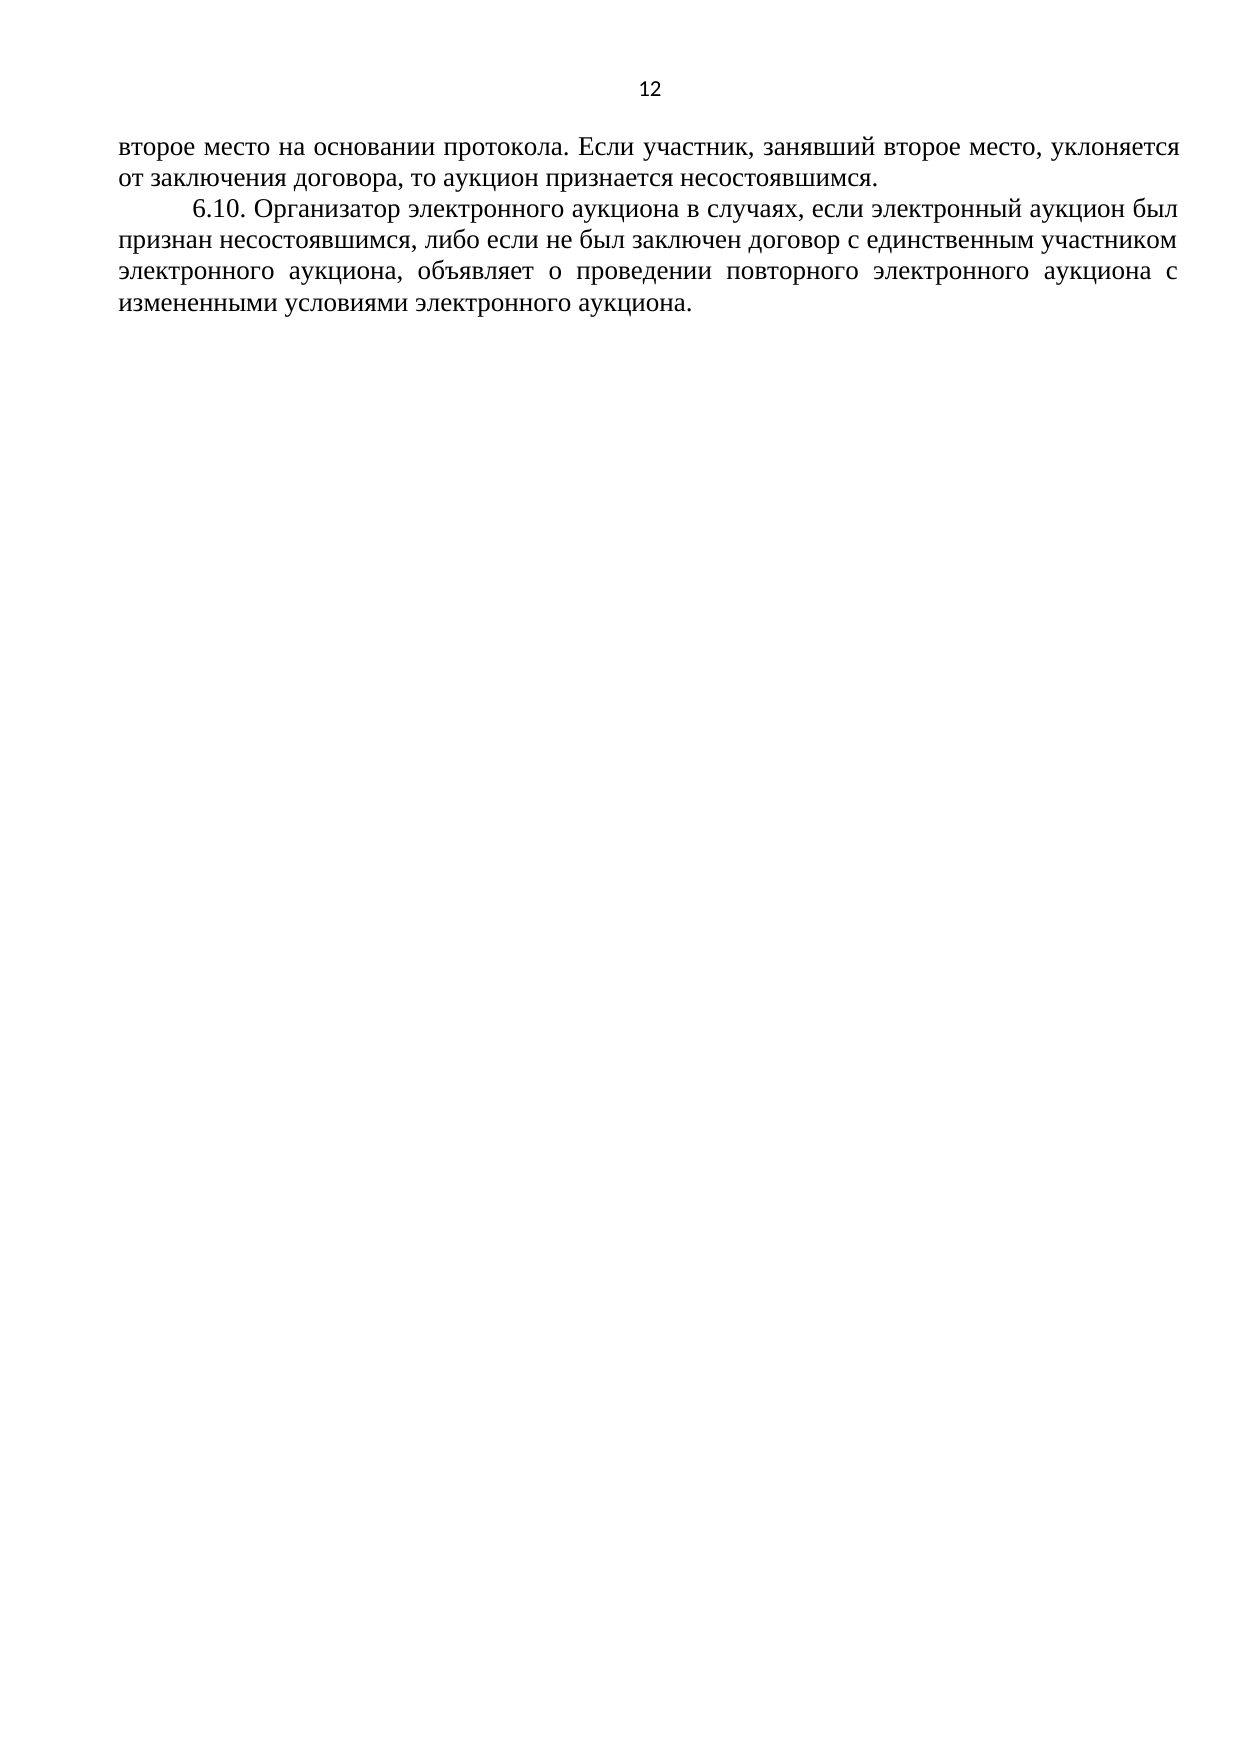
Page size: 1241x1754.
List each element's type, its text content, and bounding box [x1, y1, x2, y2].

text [118, 130, 1181, 192]
text 6.10. Организатор электронного аукциона в случаях, если электронный аукцион был признан несостоявшимся, либо если не был заключен договор с единственным участником электронного аукциона, объявляет о проведении повторного электронного аукциона с измененными условиями электронного аукциона. [118, 192, 1179, 317]
